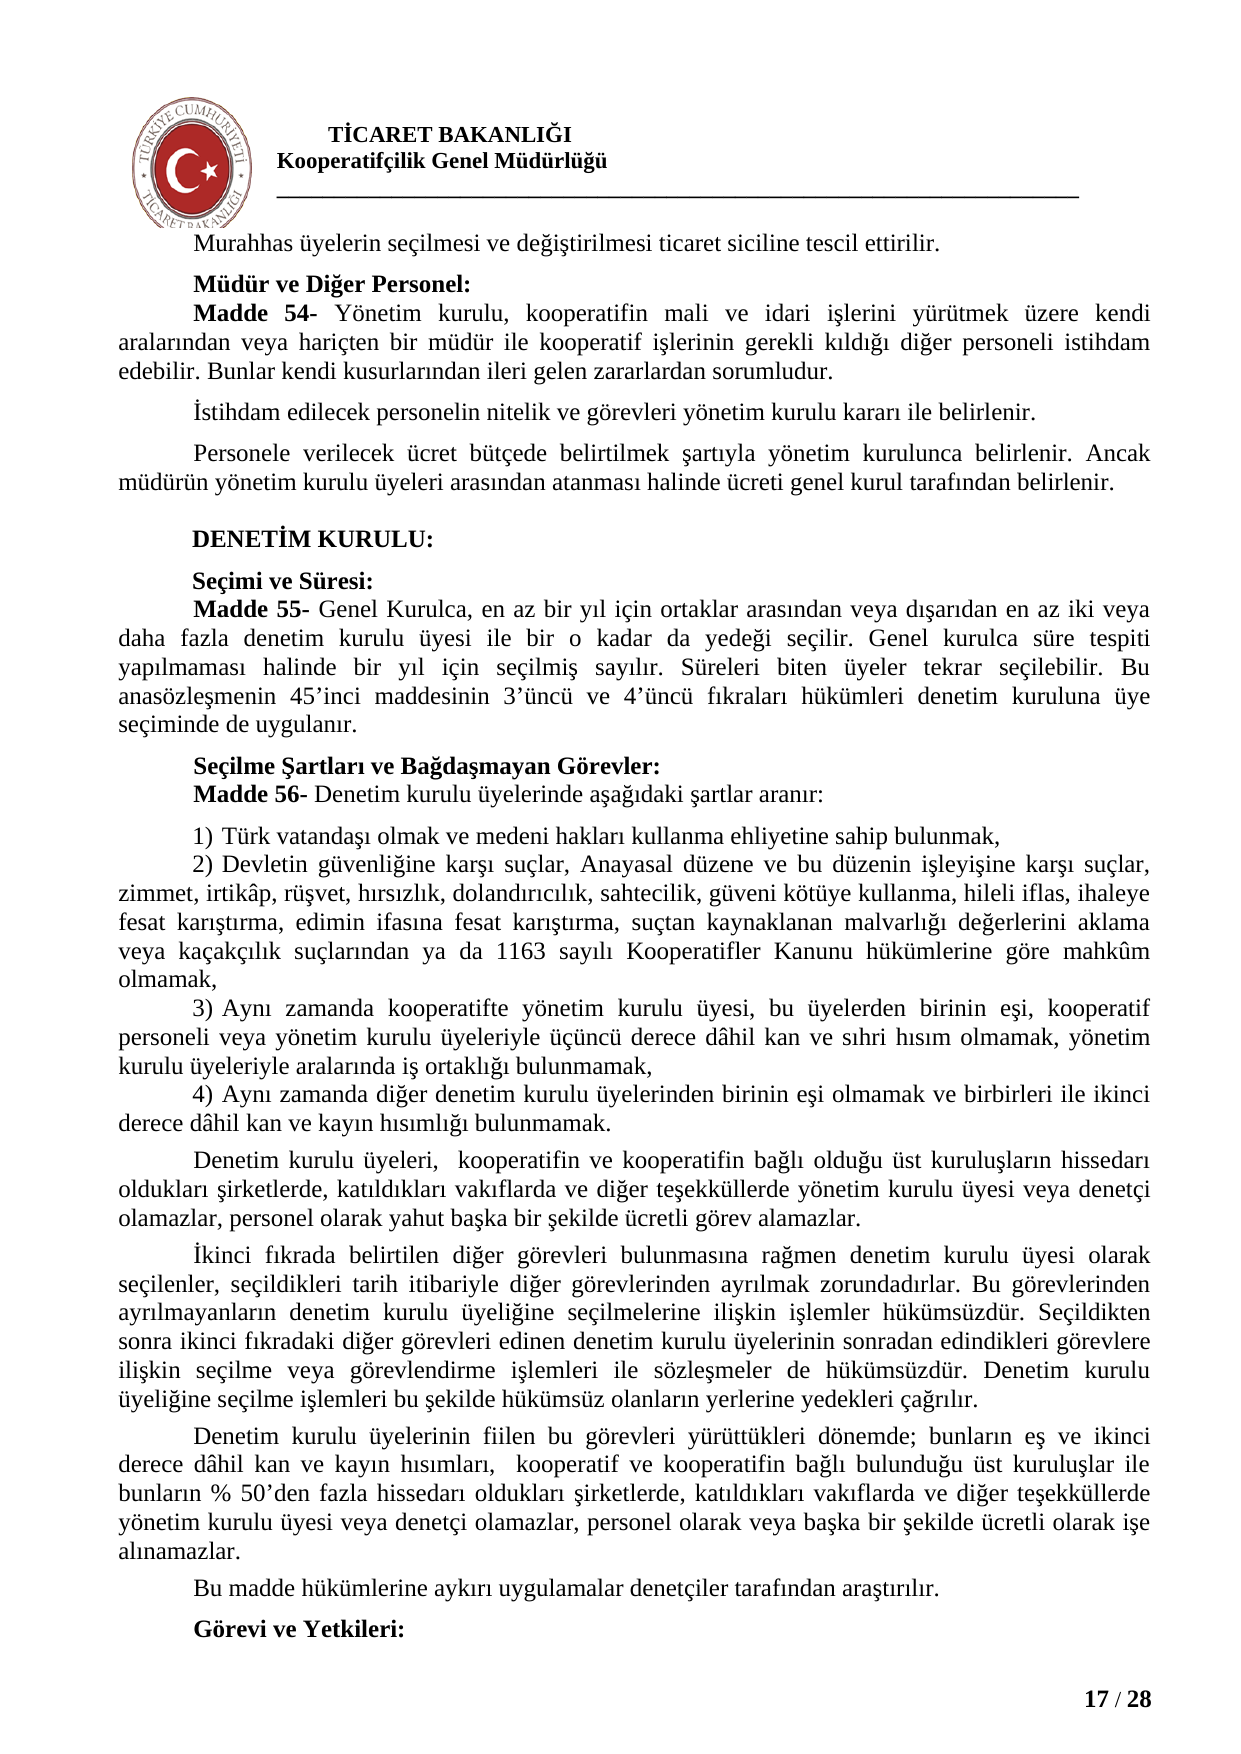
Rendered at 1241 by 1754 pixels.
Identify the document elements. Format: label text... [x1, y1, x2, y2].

text DENETİM KURULU: [118, 524, 1152, 553]
text Denetim kurulu üyelerinin fiilen bu görevleri yürüttükleri dönemde; bunların eş ve ikinci derece dâhil kan ve kayın hısımları, kooperatif ve kooperatifin bağlı bulunduğu üst kuruluşlar ile bunların % 50’den fazla hissedarı oldukları şirketlerde, katıldıkları vakıflarda ve diğer teşekküllerde yönetim kurulu üyesi veya denetçi olamazlar, personel olarak veya başka bir şekilde ücretli olarak işe alınamazlar. [118, 1421, 1152, 1564]
text Görevi ve Yetkileri: [118, 1614, 1152, 1643]
text Madde 55- Genel Kurulca, en az bir yıl için ortaklar arasından veya dışarıdan en az iki veya daha fazla denetim kurulu üyesi ile bir o kadar da yedeği seçilir. Genel kurulca süre tespiti yapılmaması halinde bir yıl için seçilmiş sayılır. Süreleri biten üyeler tekrar seçilebilir. Bu anasözleşmenin 45’inci maddesinin 3’üncü ve 4’üncü fıkraları hükümleri denetim kuruluna üye seçiminde de uygulanır. [118, 594, 1152, 738]
text İkinci fıkrada belirtilen diğer görevleri bulunmasına rağmen denetim kurulu üyesi olarak seçilenler, seçildikleri tarih itibariyle diğer görevlerinden ayrılmak zorundadırlar. Bu görevlerinden ayrılmayanların denetim kurulu üyeliğine seçilmelerine ilişkin işlemler hükümsüzdür. Seçildikten sonra ikinci fıkradaki diğer görevleri edinen denetim kurulu üyelerinin sonradan edindikleri görevlere ilişkin seçilme veya görevlendirme işlemleri ile sözleşmeler de hükümsüzdür. Denetim kurulu üyeliğine seçilme işlemleri bu şekilde hükümsüz olanların yerlerine yedekleri çağrılır. [118, 1240, 1152, 1412]
list Aynı zamanda kooperatifte yönetim kurulu üyesi, bu üyelerden birinin eşi, kooperatif personeli veya yönetim kurulu üyeleriyle üçüncü derece dâhil kan ve sıhri hısım olmamak, yönetim kurulu üyeleriyle aralarında iş ortaklığı bulunmamak, [118, 993, 1152, 1079]
picture [129, 94, 254, 228]
text Personele verilecek ücret bütçede belirtilmek şartıyla yönetim kurulunca belirlenir. Ancak müdürün yönetim kurulu üyeleri arasından atanması halinde ücreti genel kurul tarafından belirlenir. [118, 438, 1152, 496]
text Murahhas üyelerin seçilmesi ve değiştirilmesi ticaret siciline tescil ettirilir. [118, 228, 1152, 257]
list Devletin güvenliğine karşı suçlar, Anayasal düzene ve bu düzenin işleyişine karşı suçlar, zimmet, irtikâp, rüşvet, hırsızlık, dolandırıcılık, sahtecilik, güveni kötüye kullanma, hileli iflas, ihaleye fesat karıştırma, edimin ifasına fesat karıştırma, suçtan kaynaklanan malvarlığı değerlerini aklama veya kaçakçılık suçlarından ya da 1163 sayılı Kooperatifler Kanunu hükümlerine göre mahkûm olmamak, [118, 849, 1152, 993]
text Bu madde hükümlerine aykırı uygulamalar denetçiler tarafından araştırılır. [118, 1573, 1152, 1602]
text İstihdam edilecek personelin nitelik ve görevleri yönetim kurulu kararı ile belirlenir. [118, 397, 1152, 426]
text Seçilme Şartları ve Bağdaşmayan Görevler: [118, 751, 1152, 779]
text Madde 54- Yönetim kurulu, kooperatifin mali ve idari işlerini yürütmek üzere kendi aralarından veya hariçten bir müdür ile kooperatif işlerinin gerekli kıldığı diğer personeli istihdam edebilir. Bunlar kendi kusurlarından ileri gelen zararlardan sorumludur. [118, 298, 1152, 384]
list Türk vatandaşı olmak ve medeni hakları kullanma ehliyetine sahip bulunmak, [118, 821, 1152, 849]
text Madde 56- Denetim kurulu üyelerinde aşağıdaki şartlar aranır: [118, 779, 1152, 808]
text Seçimi ve Süresi: [118, 566, 1152, 594]
list Aynı zamanda diğer denetim kurulu üyelerinden birinin eşi olmamak ve birbirleri ile ikinci derece dâhil kan ve kayın hısımlığı bulunmamak. [118, 1079, 1152, 1137]
text Müdür ve Diğer Personel: [118, 269, 1152, 298]
text Denetim kurulu üyeleri, kooperatifin ve kooperatifin bağlı olduğu üst kuruluşların hissedarı oldukları şirketlerde, katıldıkları vakıflarda ve diğer teşekküllerde yönetim kurulu üyesi veya denetçi olamazlar, personel olarak yahut başka bir şekilde ücretli görev alamazlar. [118, 1145, 1152, 1232]
